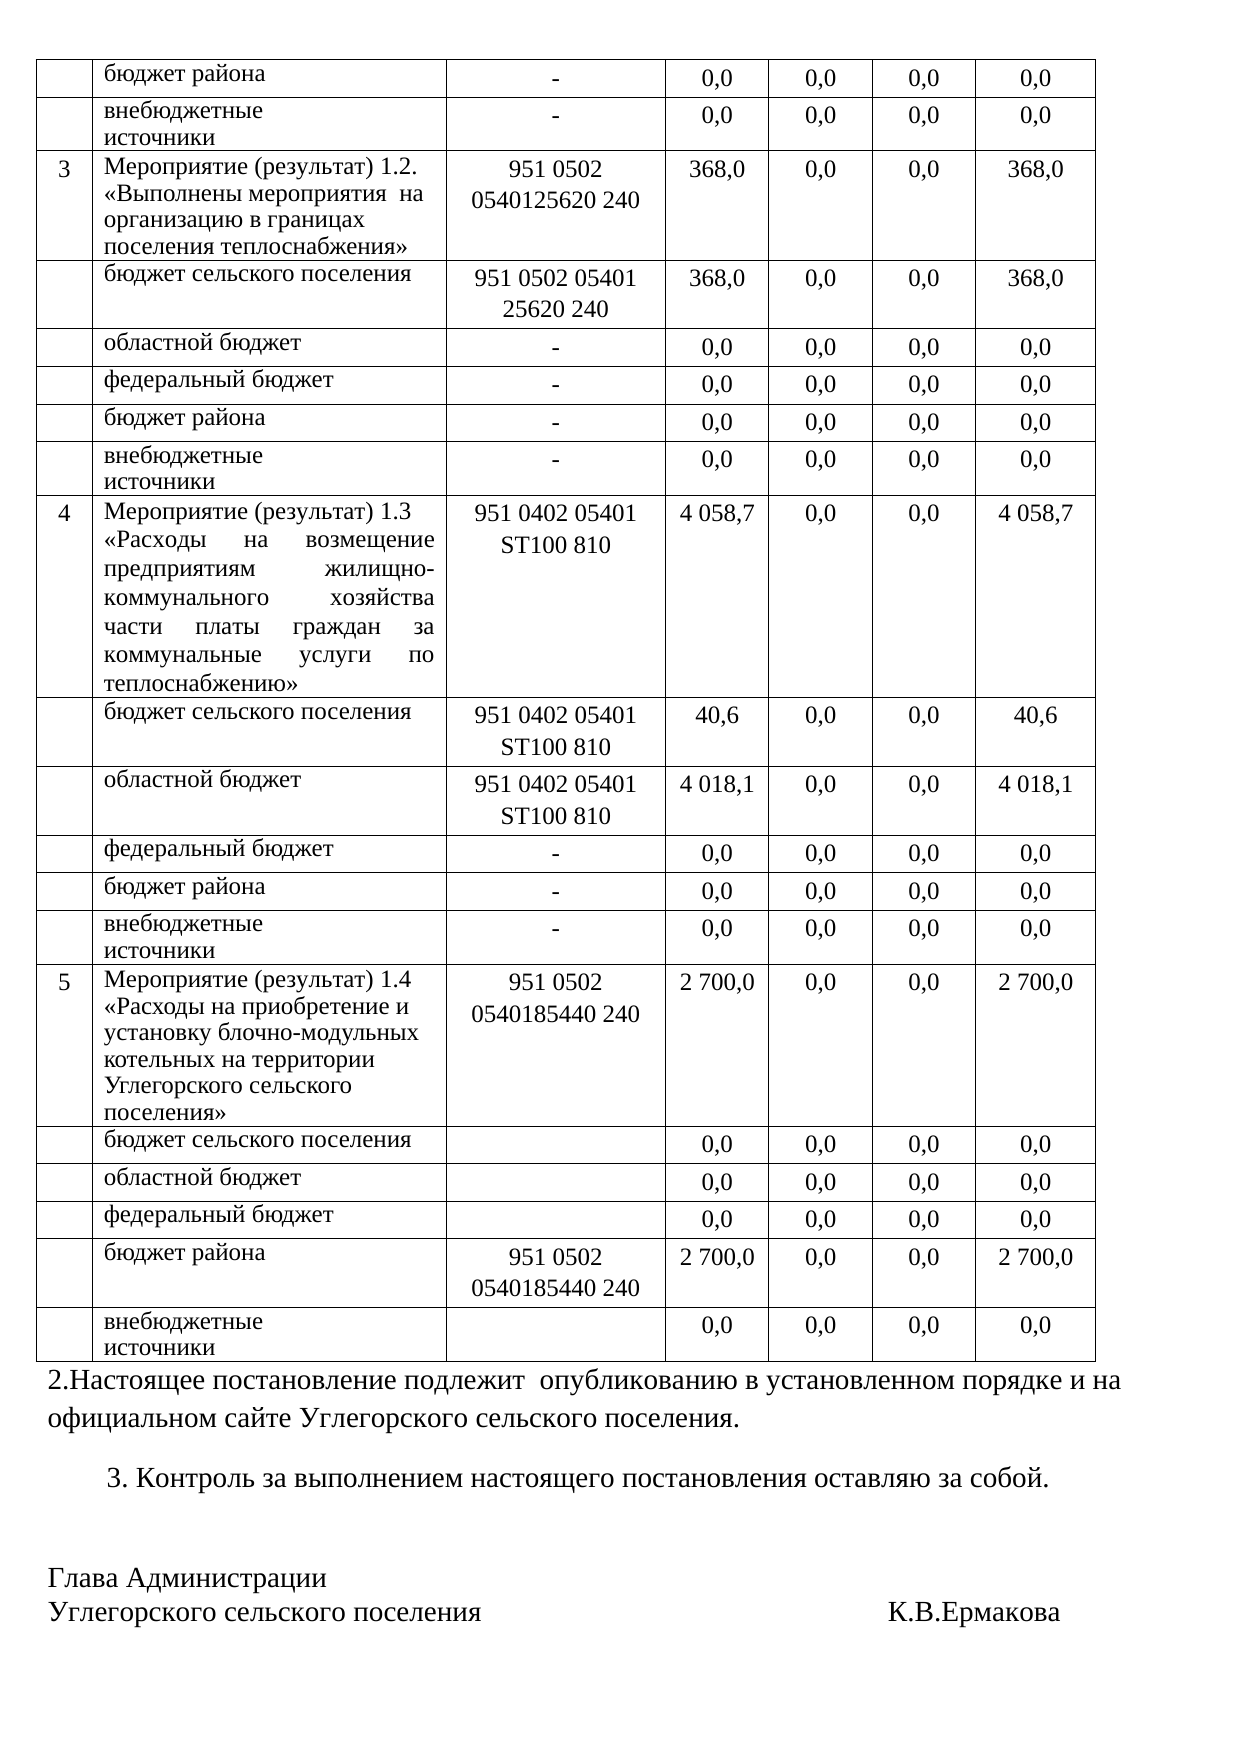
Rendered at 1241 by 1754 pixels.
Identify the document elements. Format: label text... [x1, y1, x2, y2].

table_cell федеральный бюджет [93, 367, 446, 403]
table_cell 0,0 [976, 1202, 1095, 1238]
table_cell 0,0 [976, 442, 1095, 495]
table_cell 0,0 [976, 98, 1095, 150]
table_cell внебюджетные источники [93, 1308, 446, 1361]
table_cell 0,0 [666, 98, 768, 150]
table_cell [37, 442, 92, 495]
table_cell 2 700,0 [976, 965, 1095, 1126]
table_cell 951 0402 05401 SТ100 810 [447, 767, 665, 834]
list 2.Настоящее постановление подлежит опубликованию в установленном порядке и на официальном сайте Углегорского сельского поселения. [47, 1362, 1211, 1434]
table_cell 368,0 [666, 151, 768, 259]
text Глава Администрации [47, 1560, 1211, 1594]
table_cell [37, 1308, 92, 1361]
table_cell 0,0 [666, 836, 768, 872]
table_cell федеральный бюджет [93, 1202, 446, 1238]
table_cell бюджет сельского поселения [93, 261, 446, 328]
table_cell 0,0 [976, 405, 1095, 441]
table_cell [447, 1202, 665, 1238]
table_cell областной бюджет [93, 1164, 446, 1201]
table_cell [37, 405, 92, 441]
table_cell [37, 1202, 92, 1238]
table_cell 0,0 [873, 873, 975, 910]
table_cell 40,6 [666, 698, 768, 766]
table_cell 5 [37, 965, 92, 1126]
table_cell [37, 1239, 92, 1307]
table_cell 0,0 [976, 1127, 1095, 1163]
table_cell 0,0 [873, 911, 975, 963]
table_cell 0,0 [769, 60, 872, 97]
table_cell бюджет района [93, 405, 446, 441]
table_cell 0,0 [666, 442, 768, 495]
table_cell 951 0402 05401 SТ100 810 [447, 496, 665, 697]
table_cell бюджет района [93, 1239, 446, 1307]
table_cell 0,0 [873, 329, 975, 366]
table_cell [37, 836, 92, 872]
table_cell 3 [37, 151, 92, 259]
text Углегорского сельского поселения К.В.Ермакова [47, 1594, 1211, 1627]
table_cell внебюджетные источники [93, 911, 446, 963]
table_cell 0,0 [769, 767, 872, 834]
table_cell 2 700,0 [976, 1239, 1095, 1307]
table_cell 951 0502 0540125620 240 [447, 151, 665, 259]
table_cell 0,0 [873, 367, 975, 403]
table_cell бюджет района [93, 60, 446, 97]
table_cell 0,0 [769, 1308, 872, 1361]
table_cell 0,0 [769, 965, 872, 1126]
table_cell - [447, 911, 665, 963]
table_cell 0,0 [873, 496, 975, 697]
table_cell 0,0 [769, 873, 872, 910]
table_cell 368,0 [976, 151, 1095, 259]
table_cell 0,0 [769, 911, 872, 963]
table_cell областной бюджет [93, 767, 446, 834]
table_cell 0,0 [666, 60, 768, 97]
table_cell бюджет сельского поселения [93, 698, 446, 766]
table_cell [447, 1308, 665, 1361]
table_cell 368,0 [976, 261, 1095, 328]
table_cell Мероприятие (результат) 1.2. «Выполнены мероприятия на организацию в границах поселения теплоснабжения» [93, 151, 446, 259]
table_cell 0,0 [666, 873, 768, 910]
table_cell 4 [37, 496, 92, 697]
table_cell [37, 98, 92, 150]
table_cell 951 0502 0540185440 240 [447, 965, 665, 1126]
table_cell - [447, 836, 665, 872]
table_cell [37, 873, 92, 910]
table_cell 0,0 [873, 261, 975, 328]
table_cell 951 0502 05401 25620 240 [447, 261, 665, 328]
table_cell 0,0 [873, 1127, 975, 1163]
table_cell [37, 1127, 92, 1163]
table_cell 0,0 [666, 911, 768, 963]
table_cell 0,0 [873, 1202, 975, 1238]
table_cell [37, 698, 92, 766]
table_cell 4 058,7 [976, 496, 1095, 697]
table_cell [37, 1164, 92, 1201]
table_cell 0,0 [666, 367, 768, 403]
table_cell Мероприятие (результат) 1.3 «Расходы на возмещение предприятиям жилищно-коммунального хозяйства части платы граждан за коммунальные услуги по теплоснабжению» [93, 496, 446, 697]
table_cell - [447, 405, 665, 441]
table_cell 0,0 [873, 698, 975, 766]
table_cell 0,0 [769, 151, 872, 259]
table_cell 0,0 [769, 1239, 872, 1307]
table_cell 0,0 [873, 1308, 975, 1361]
table_cell - [447, 98, 665, 150]
table_cell 0,0 [769, 1164, 872, 1201]
table_cell [447, 1127, 665, 1163]
table_cell 0,0 [769, 442, 872, 495]
table_cell 0,0 [769, 405, 872, 441]
table_cell 0,0 [976, 911, 1095, 963]
table_cell 0,0 [976, 60, 1095, 97]
table_cell - [447, 442, 665, 495]
table_cell 0,0 [873, 442, 975, 495]
table_cell [37, 60, 92, 97]
table_cell [37, 911, 92, 963]
table_cell 0,0 [873, 1239, 975, 1307]
table_cell областной бюджет [93, 329, 446, 366]
table_cell внебюджетные источники [93, 98, 446, 150]
table_cell 0,0 [769, 329, 872, 366]
table_cell внебюджетные источники [93, 442, 446, 495]
table_cell 0,0 [666, 1164, 768, 1201]
table_cell федеральный бюджет [93, 836, 446, 872]
table_cell 0,0 [769, 98, 872, 150]
table_cell Мероприятие (результат) 1.4 «Расходы на приобретение и установку блочно-модульных котельных на территории Углегорского сельского поселения» [93, 965, 446, 1126]
table_cell 2 700,0 [666, 965, 768, 1126]
table_cell 0,0 [769, 1202, 872, 1238]
table_cell - [447, 367, 665, 403]
table_cell 368,0 [666, 261, 768, 328]
table_cell 0,0 [666, 1202, 768, 1238]
table_cell - [447, 873, 665, 910]
table_cell 0,0 [666, 1127, 768, 1163]
table_cell 0,0 [873, 151, 975, 259]
table_cell 4 058,7 [666, 496, 768, 697]
table_cell [37, 329, 92, 366]
table_cell - [447, 60, 665, 97]
table_cell 4 018,1 [976, 767, 1095, 834]
table_cell [447, 1164, 665, 1201]
table_cell 0,0 [873, 836, 975, 872]
table_cell 0,0 [769, 698, 872, 766]
table_cell 0,0 [873, 60, 975, 97]
table_cell 951 0502 0540185440 240 [447, 1239, 665, 1307]
table_cell [37, 767, 92, 834]
table_cell 0,0 [873, 98, 975, 150]
table_cell 0,0 [976, 329, 1095, 366]
table_cell - [447, 329, 665, 366]
table_cell 0,0 [873, 1164, 975, 1201]
table_cell 0,0 [873, 767, 975, 834]
table_cell 0,0 [666, 1308, 768, 1361]
table_cell бюджет сельского поселения [93, 1127, 446, 1163]
table_cell 40,6 [976, 698, 1095, 766]
table_cell 0,0 [976, 367, 1095, 403]
table_cell 0,0 [666, 405, 768, 441]
table_cell 0,0 [976, 1308, 1095, 1361]
table_cell 0,0 [769, 496, 872, 697]
table_cell 0,0 [976, 1164, 1095, 1201]
table_cell [37, 367, 92, 403]
table_cell 0,0 [769, 836, 872, 872]
table_cell 0,0 [873, 405, 975, 441]
table_cell 0,0 [769, 261, 872, 328]
table_cell 4 018,1 [666, 767, 768, 834]
table_cell 951 0402 05401 SТ100 810 [447, 698, 665, 766]
table_cell 0,0 [769, 367, 872, 403]
table_cell 2 700,0 [666, 1239, 768, 1307]
table_cell 0,0 [976, 836, 1095, 872]
table_cell [37, 261, 92, 328]
table_cell 0,0 [976, 873, 1095, 910]
text 3. Контроль за выполнением настоящего постановления оставляю за собой. [47, 1460, 1211, 1493]
table_cell 0,0 [769, 1127, 872, 1163]
table_cell 0,0 [666, 329, 768, 366]
table_cell бюджет района [93, 873, 446, 910]
table_cell 0,0 [873, 965, 975, 1126]
